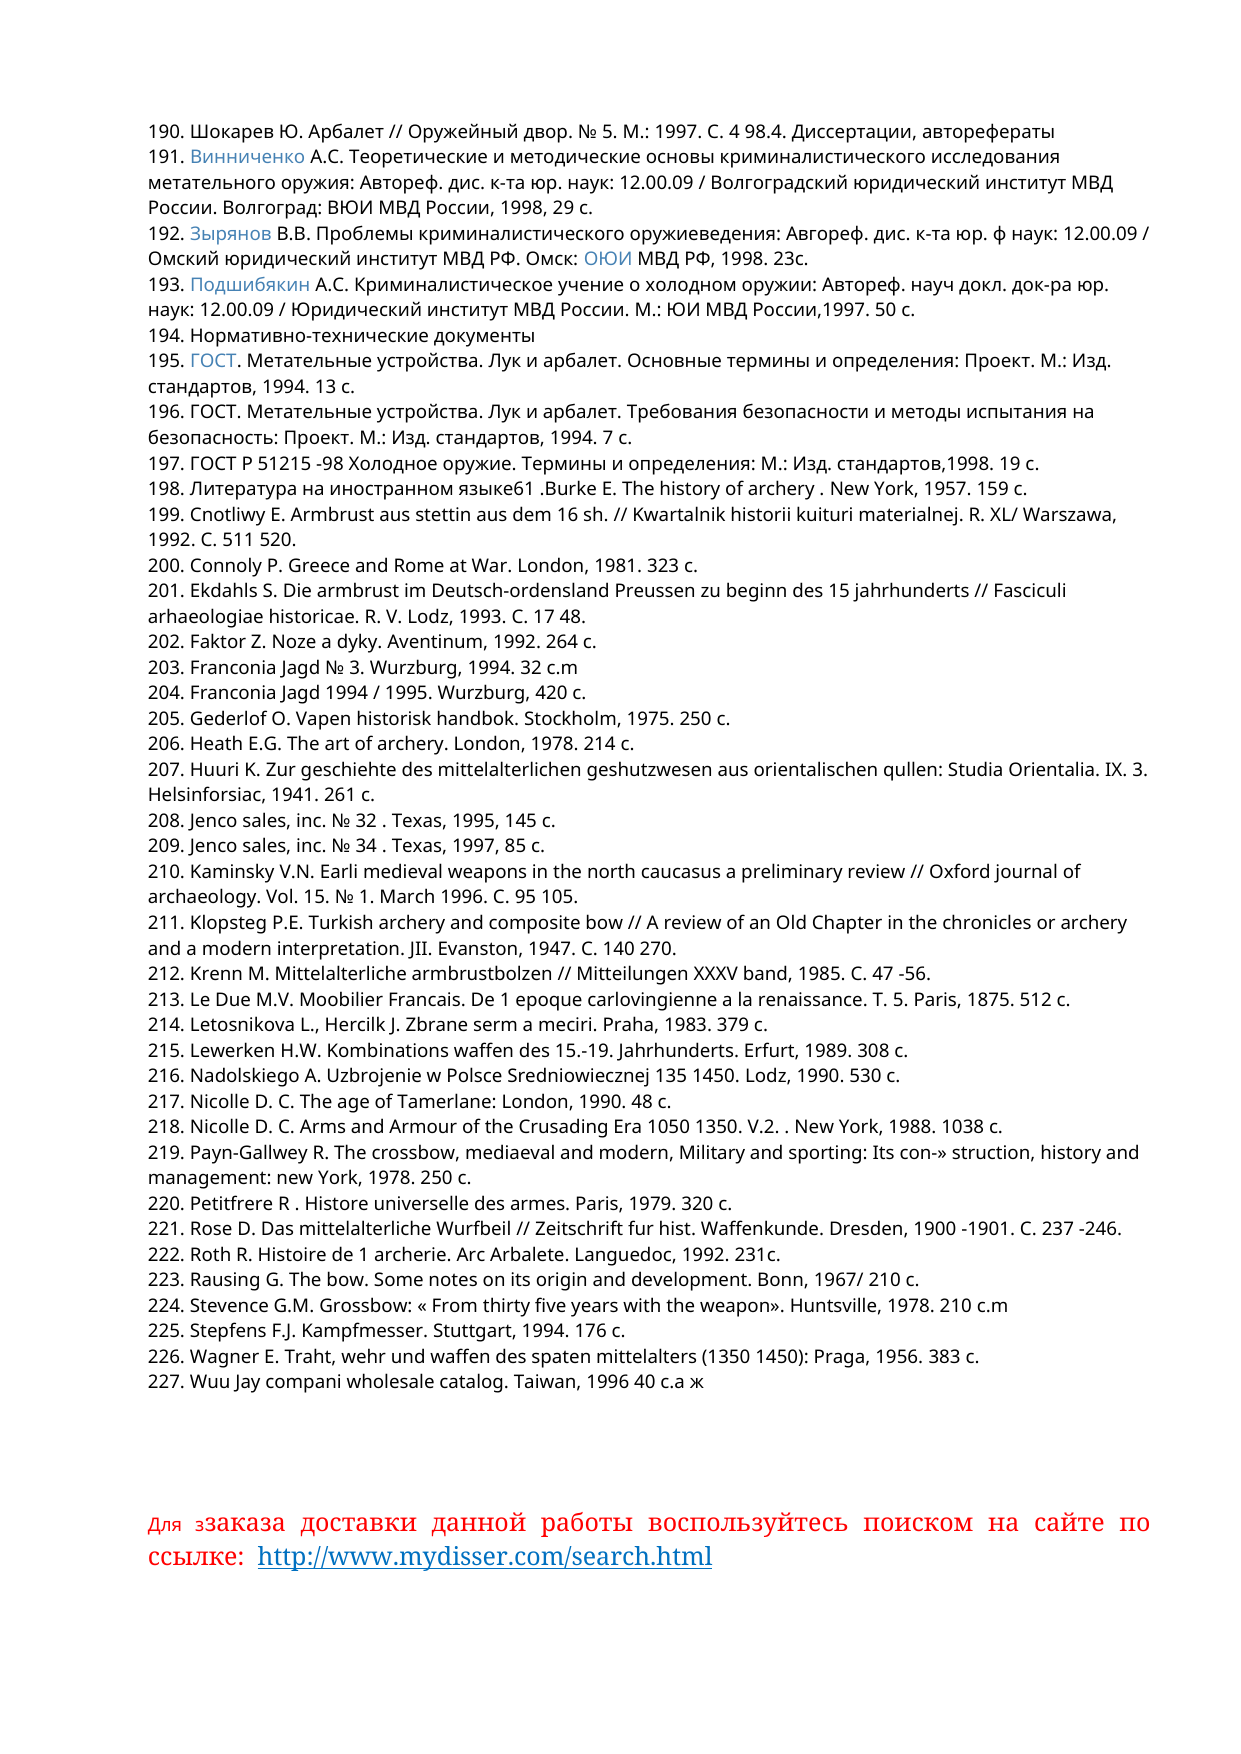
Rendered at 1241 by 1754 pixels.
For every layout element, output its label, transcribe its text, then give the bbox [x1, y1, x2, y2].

text Для ззаказа доставки данной работы воспользуйтесь поиском на сайте по ссылке: http://www.mydisser.com/search.html [148, 1505, 1152, 1573]
